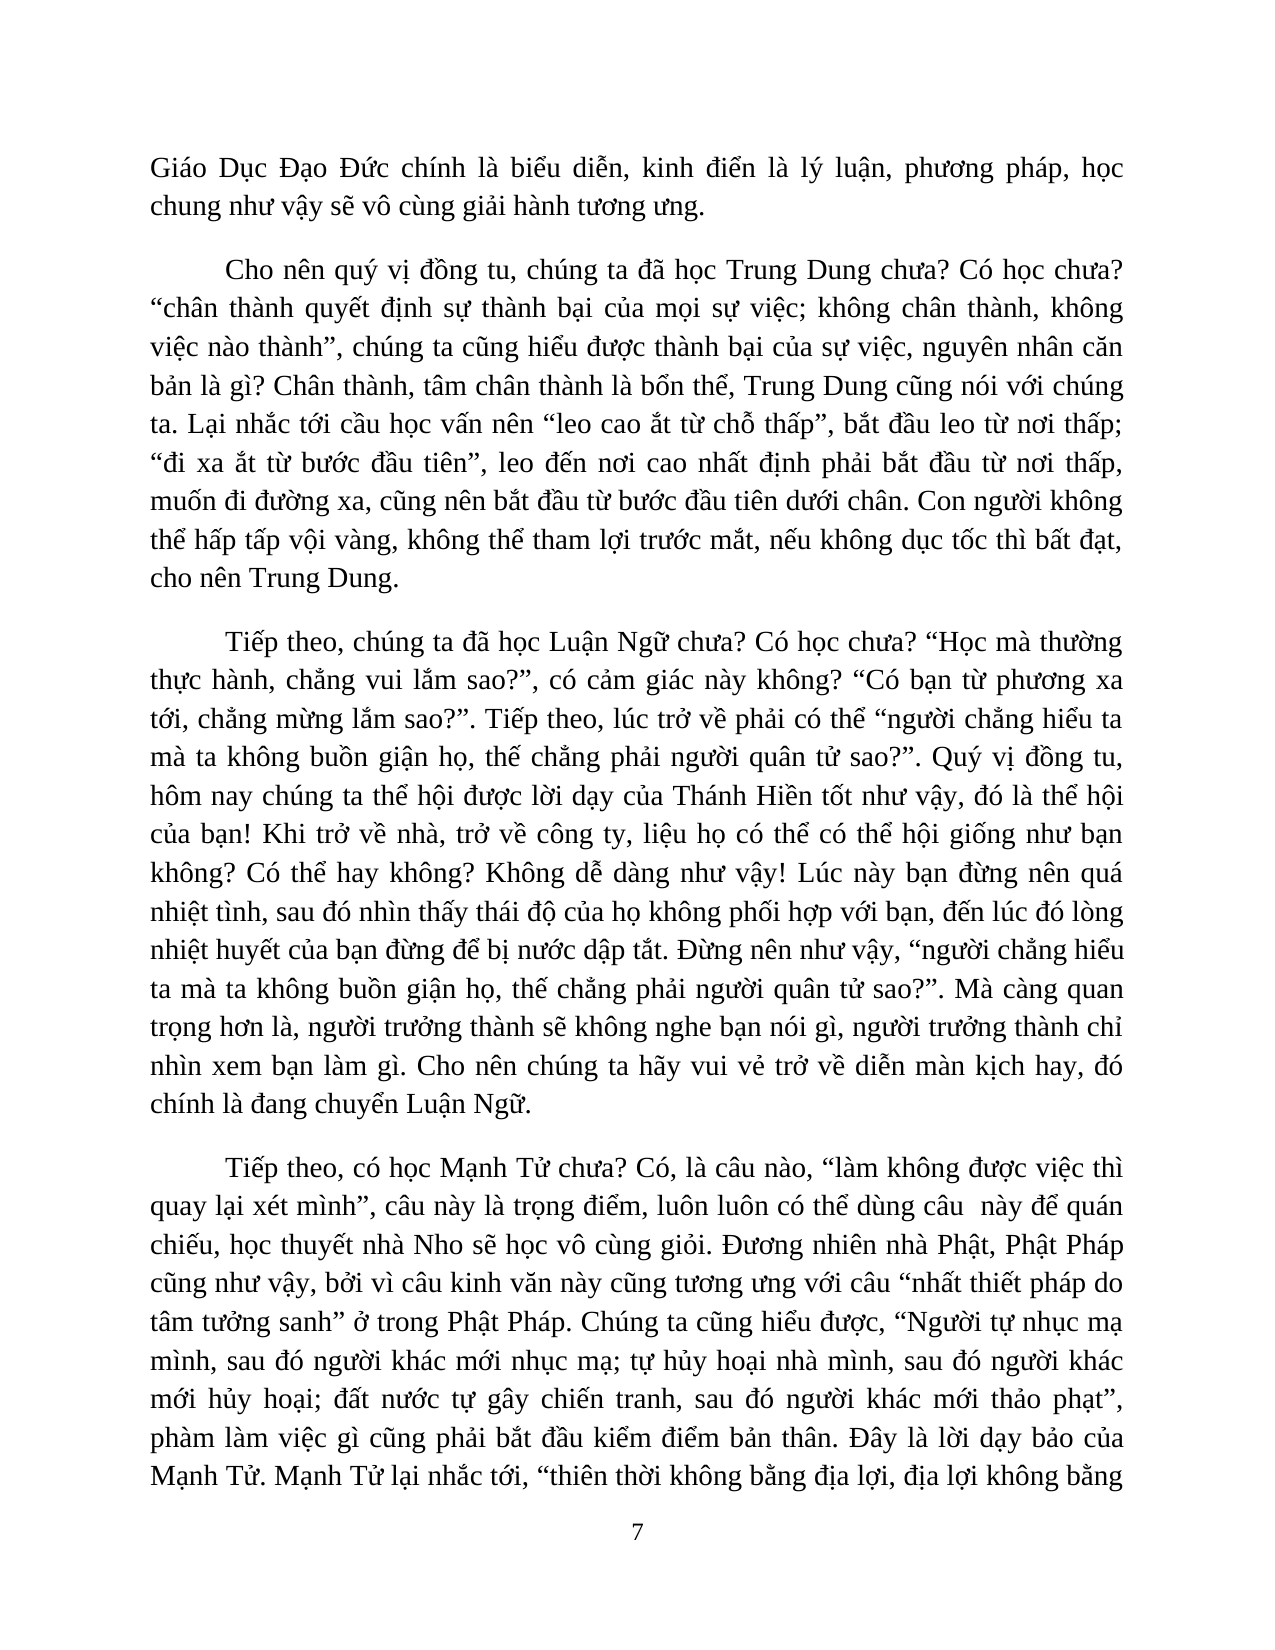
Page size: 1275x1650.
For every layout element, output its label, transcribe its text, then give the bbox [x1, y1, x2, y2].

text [150, 150, 1125, 222]
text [150, 1150, 1125, 1492]
text Cho nên quý vị đồng tu, chúng ta đã học Trung Dung chưa? Có học chưa? “chân thành quyết định sự thành bại của mọi sự việc; không chân thành, không việc nào thành”, chúng ta cũng hiểu được thành bại của sự việc, nguyên nhân căn bản là gì? Chân thành, tâm chân thành là bổn thể, Trung Dung cũng nói với chúng ta. Lại nhắc tới cầu học vấn nên “leo cao ắt từ chỗ thấp”, bắt đầu leo từ nơi thấp; “đi xa ắt từ bước đầu tiên”, leo đến nơi cao nhất định phải bắt đầu từ nơi thấp, muốn đi đường xa, cũng nên bắt đầu từ bước đầu tiên dưới chân. Con người không thể hấp tấp vội vàng, không thể tham lợi trước mắt, nếu không dục tốc thì bất đạt, cho nên Trung Dung. [150, 252, 1125, 594]
text Tiếp theo, chúng ta đã học Luận Ngữ chưa? Có học chưa? “Học mà thường thực hành, chẳng vui lắm sao?”, có cảm giác này không? “Có bạn từ phương xa tới, chẳng mừng lắm sao?”. Tiếp theo, lúc trở về phải có thể “người chẳng hiểu ta mà ta không buồn giận họ, thế chẳng phải người quân tử sao?”. Quý vị đồng tu, hôm nay chúng ta thể hội được lời dạy của Thánh Hiền tốt như vậy, đó là thể hội của bạn! Khi trở về nhà, trở về công ty, liệu họ có thể có thể hội giống như bạn không? Có thể hay không? Không dễ dàng như vậy! Lúc này bạn đừng nên quá nhiệt tình, sau đó nhìn thấy thái độ của họ không phối hợp với bạn, đến lúc đó lòng nhiệt huyết của bạn đừng để bị nước dập tắt. Đừng nên như vậy, “người chẳng hiểu ta mà ta không buồn giận họ, thế chẳng phải người quân tử sao?”. Mà càng quan trọng hơn là, người trưởng thành sẽ không nghe bạn nói gì, người trưởng thành chỉ nhìn xem bạn làm gì. Cho nên chúng ta hãy vui vẻ trở về diễn màn kịch hay, đó chính là đang chuyển Luận Ngữ. [150, 624, 1125, 1120]
